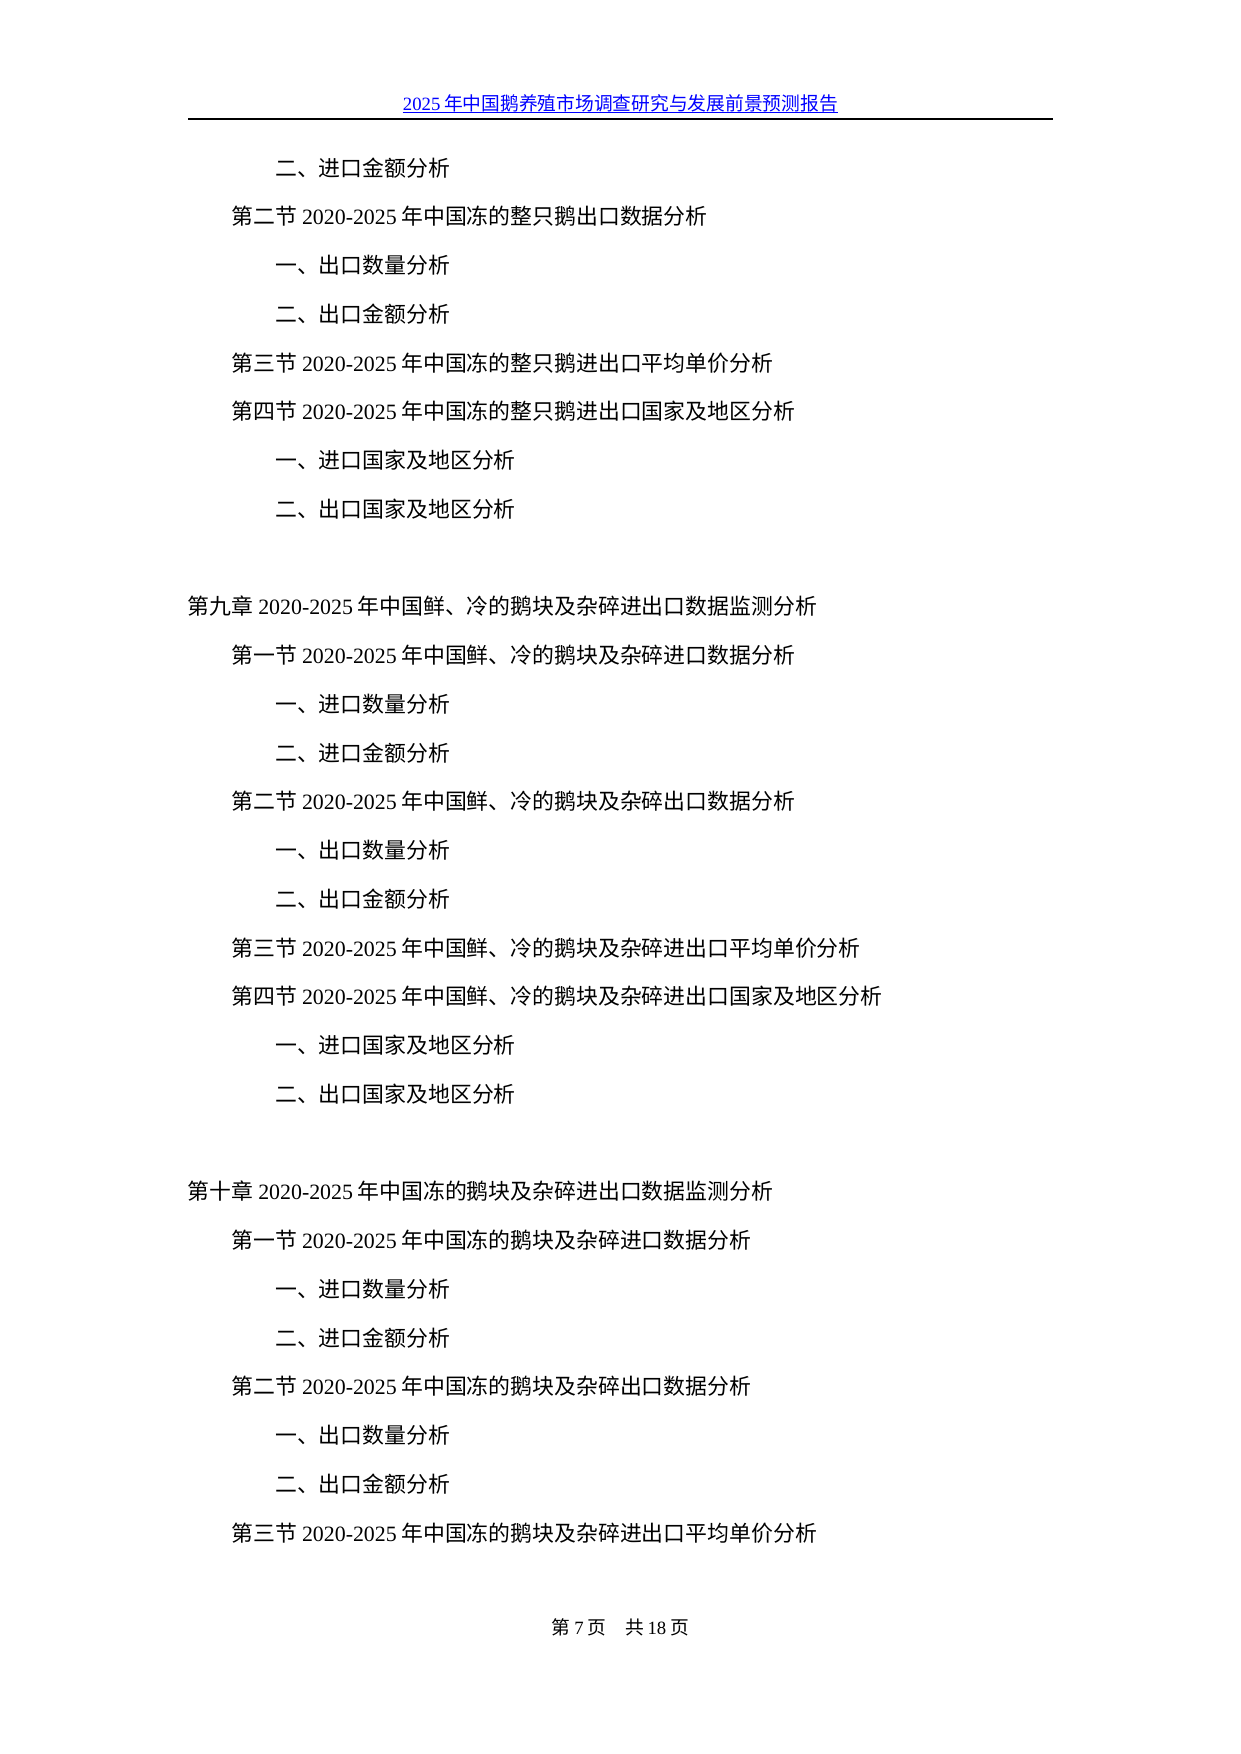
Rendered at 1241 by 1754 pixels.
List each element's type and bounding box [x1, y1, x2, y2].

text [187, 150, 1053, 1548]
